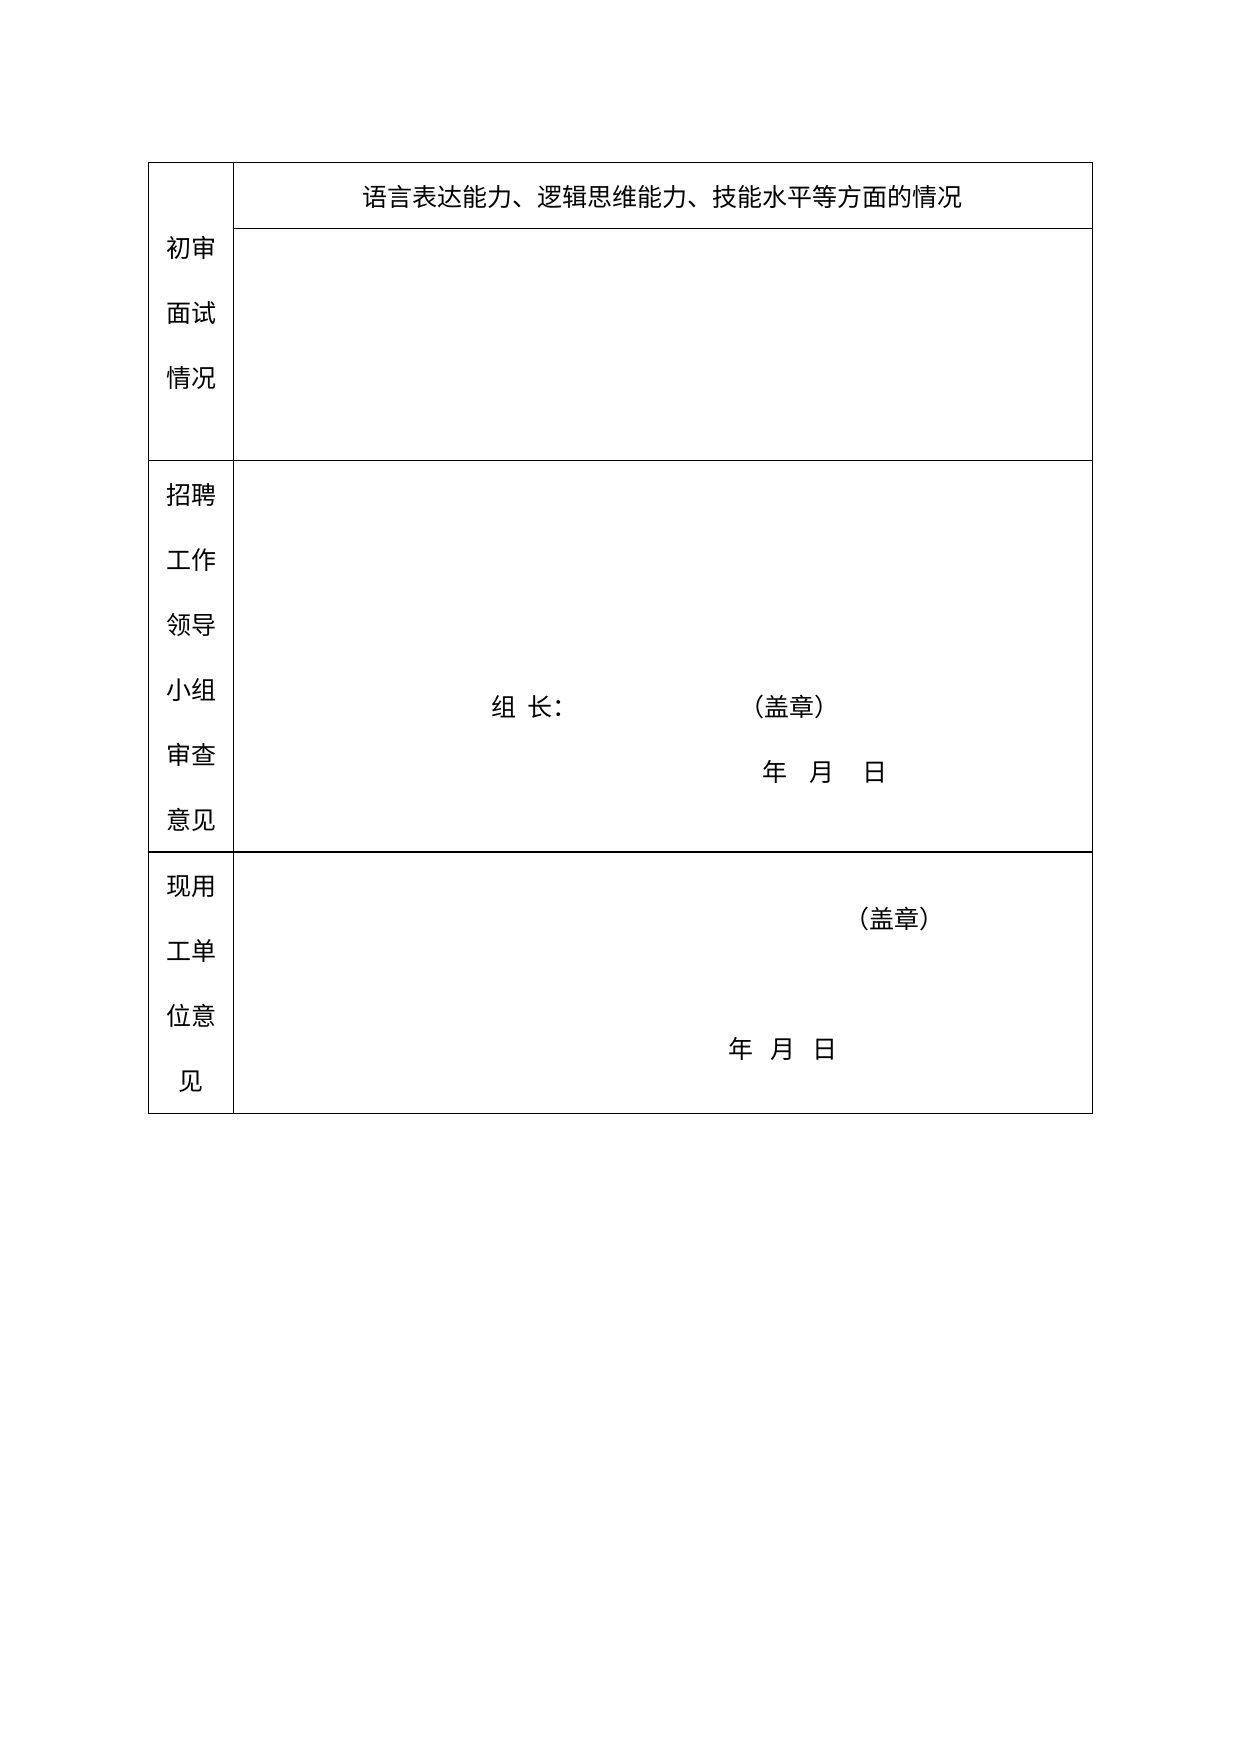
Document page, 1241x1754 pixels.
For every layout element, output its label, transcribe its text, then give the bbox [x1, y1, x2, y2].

table_cell 招聘工作领导小组审查意见 [149, 461, 233, 851]
table_cell （盖章） 年 月 日 [234, 853, 1092, 1112]
table_cell 初审面试情况 [149, 163, 233, 460]
table_cell 语言表达能力、逻辑思维能力、技能水平等方面的情况 [234, 163, 1092, 228]
table_cell 现用工单位意见 [149, 853, 233, 1112]
table_cell [234, 229, 1092, 460]
table_cell 组 长： （盖章） 年 月 日 [234, 461, 1092, 851]
